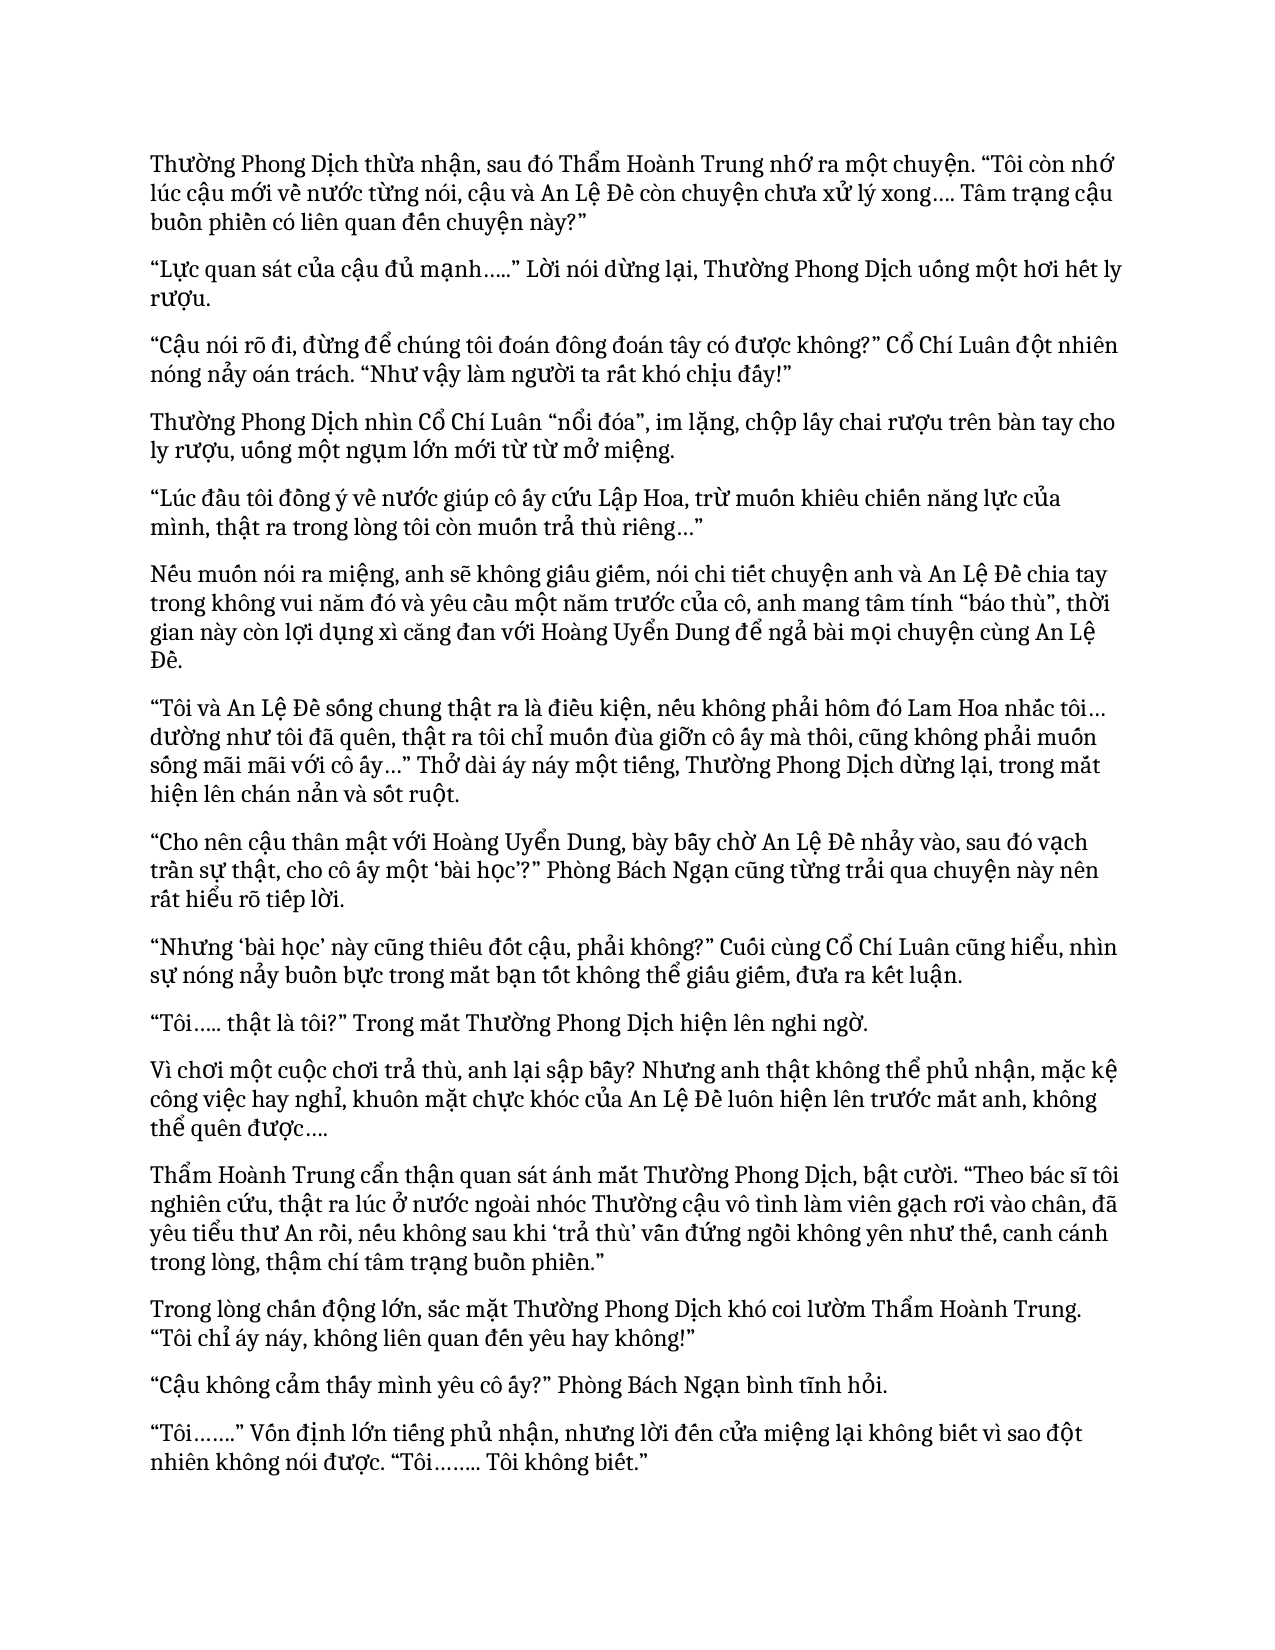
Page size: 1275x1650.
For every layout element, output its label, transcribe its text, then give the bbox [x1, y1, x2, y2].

text Thường Phong Dịch thừa nhận, sau đó Thẩm Hoành Trung nhớ ra một chuyện. “Tôi còn nhớ lúc cậu mới về nước từng nói, cậu và An Lệ Đề còn chuyện chưa xử lý xong…. Tâm trạng cậu buồn phiền có liên quan đến chuyện này?” [150, 150, 1125, 236]
text “Cậu nói rõ đi, đừng để chúng tôi đoán đông đoán tây có được không?” Cổ Chí Luân đột nhiên nóng nảy oán trách. “Như vậy làm người ta rất khó chịu đấy!” [150, 331, 1125, 389]
text “Cho nên cậu thân mật với Hoàng Uyển Dung, bày bẫy chờ An Lệ Đề nhảy vào, sau đó vạch trần sự thật, cho cô ấy một ‘bài học’?” Phòng Bách Ngạn cũng từng trải qua chuyện này nên rất hiểu rõ tiếp lời. [150, 827, 1125, 914]
text “Lúc đầu tôi đồng ý về nước giúp cô ấy cứu Lập Hoa, trừ muốn khiêu chiến năng lực của mình, thật ra trong lòng tôi còn muốn trả thù riêng…” [150, 484, 1125, 541]
text Thẩm Hoành Trung cẩn thận quan sát ánh mắt Thường Phong Dịch, bật cười. “Theo bác sĩ tôi nghiên cứu, thật ra lúc ở nước ngoài nhóc Thường cậu vô tình làm viên gạch rơi vào chân, đã yêu tiểu thư An rồi, nếu không sau khi ‘trả thù’ vẫn đứng ngồi không yên như thế, canh cánh trong lòng, thậm chí tâm trạng buồn phiền.” [150, 1161, 1125, 1276]
text Trong lòng chấn động lớn, sắc mặt Thường Phong Dịch khó coi lườm Thẩm Hoành Trung. “Tôi chỉ áy náy, không liên quan đến yêu hay không!” [150, 1295, 1125, 1352]
text “Cậu không cảm thấy mình yêu cô ấy?” Phòng Bách Ngạn bình tĩnh hỏi. [150, 1371, 1125, 1400]
text “Tôi….. thật là tôi?” Trong mắt Thường Phong Dịch hiện lên nghi ngờ. [150, 1009, 1125, 1037]
text Vì chơi một cuộc chơi trả thù, anh lại sập bẫy? Nhưng anh thật không thể phủ nhận, mặc kệ công việc hay nghỉ, khuôn mặt chực khóc của An Lệ Đề luôn hiện lên trước mắt anh, không thể quên được…. [150, 1056, 1125, 1142]
text “Tôi…….” Vốn định lớn tiếng phủ nhận, nhưng lời đến cửa miệng lại không biết vì sao đột nhiên không nói được. “Tôi…….. Tôi không biết.” [150, 1419, 1125, 1476]
text Thường Phong Dịch nhìn Cổ Chí Luân “nổi đóa”, im lặng, chộp lấy chai rượu trên bàn tay cho ly rượu, uống một ngụm lớn mới từ từ mở miệng. [150, 407, 1125, 465]
text “Nhưng ‘bài học’ này cũng thiêu đốt cậu, phải không?” Cuối cùng Cổ Chí Luân cũng hiểu, nhìn sự nóng nảy buồn bực trong mắt bạn tốt không thể giấu giếm, đưa ra kết luận. [150, 932, 1125, 990]
text “Tôi và An Lệ Đề sống chung thật ra là điều kiện, nếu không phải hôm đó Lam Hoa nhắc tôi… dường như tôi đã quên, thật ra tôi chỉ muốn đùa giỡn cô ấy mà thôi, cũng không phải muốn sống mãi mãi với cô ấy…” Thở dài áy náy một tiếng, Thường Phong Dịch dừng lại, trong mắt hiện lên chán nản và sốt ruột. [150, 694, 1125, 809]
text Nếu muốn nói ra miệng, anh sẽ không giấu giếm, nói chi tiết chuyện anh và An Lệ Đề chia tay trong không vui năm đó và yêu cầu một năm trước của cô, anh mang tâm tính “báo thù”, thời gian này còn lợi dụng xì căng đan với Hoàng Uyển Dung để ngả bài mọi chuyện cùng An Lệ Đề. [150, 560, 1125, 675]
text “Lực quan sát của cậu đủ mạnh…..” Lời nói dừng lại, Thường Phong Dịch uống một hơi hết ly rượu. [150, 255, 1125, 312]
